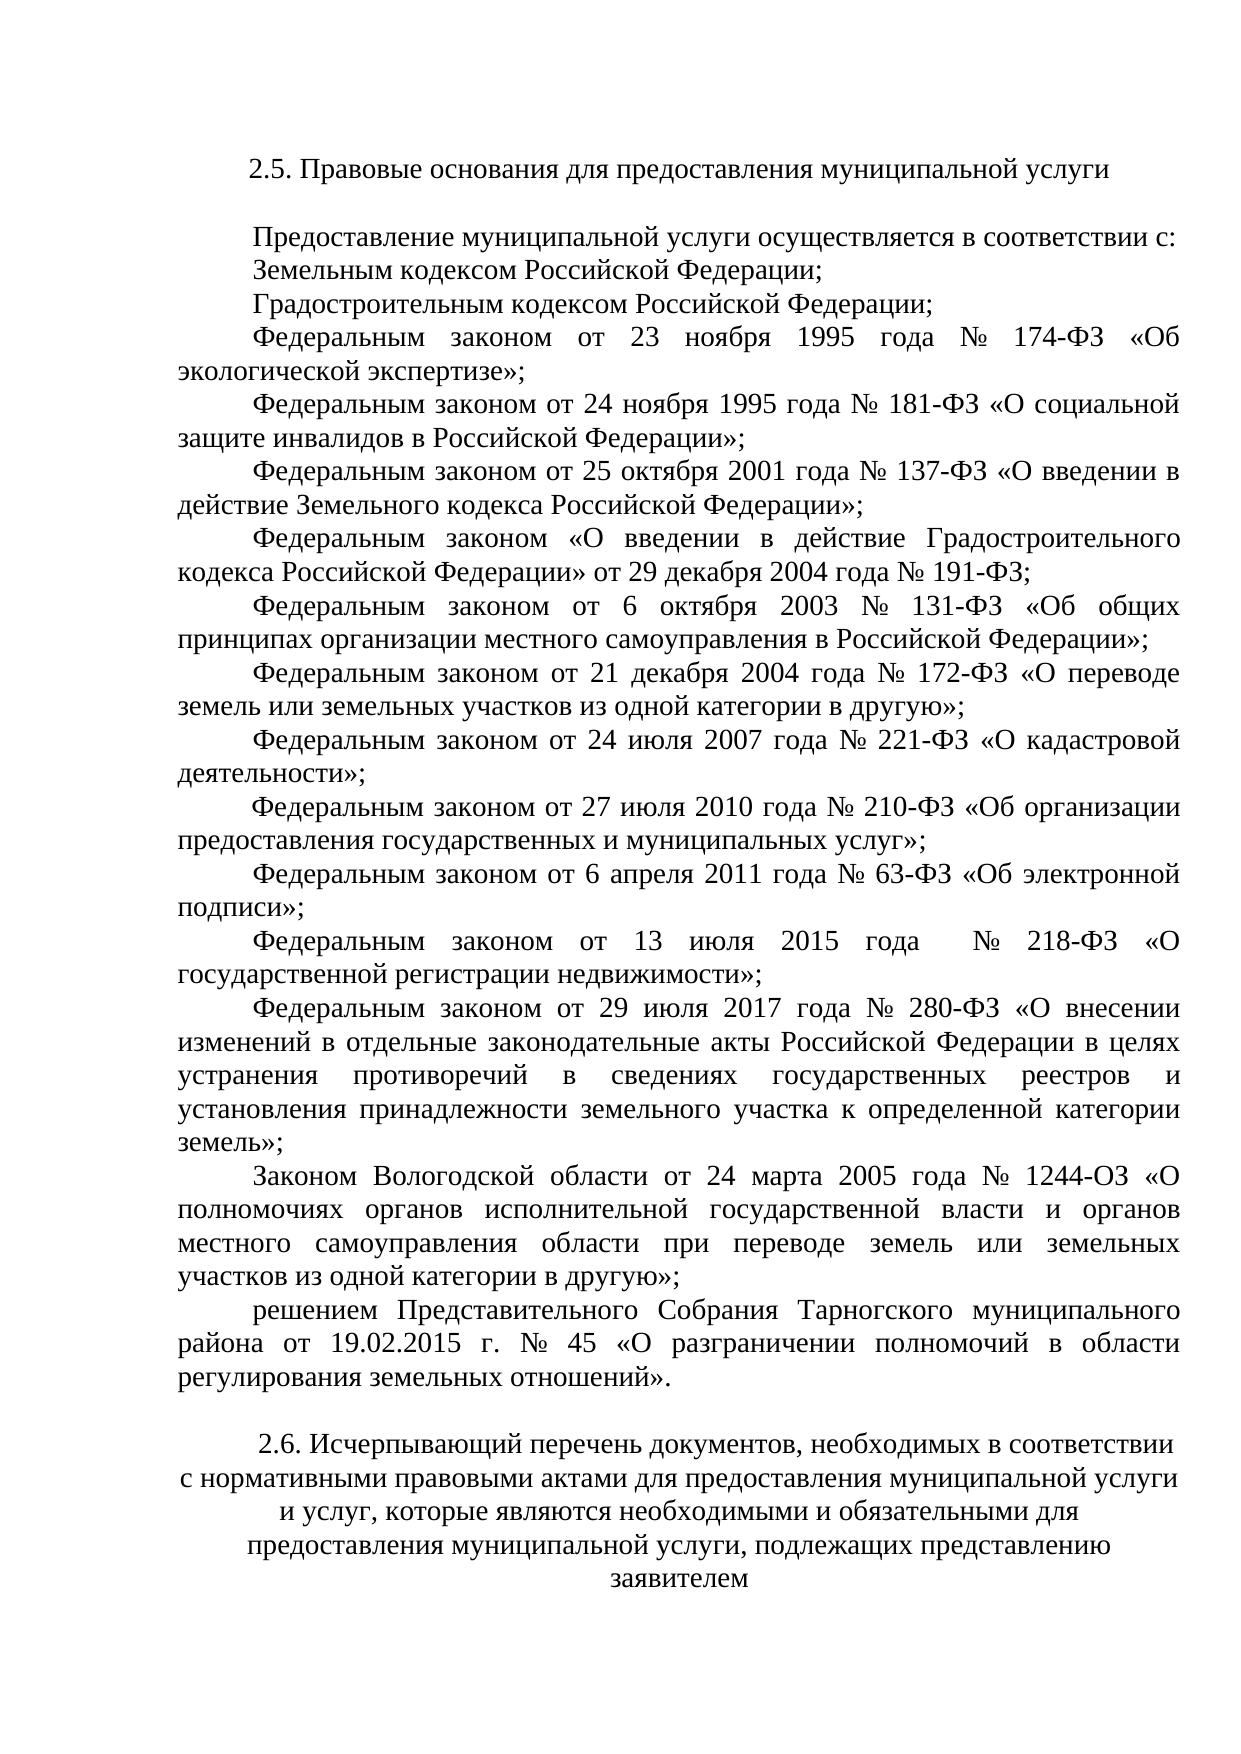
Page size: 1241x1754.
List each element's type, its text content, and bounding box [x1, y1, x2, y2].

text решением Представительного Собрания Тарногского муниципального района от 19.02.2015 г. № 45 «О разграничении полномочий в области регулирования земельных отношений». [177, 1292, 1181, 1393]
text Федеральным законом от 27 июля 2010 года № 210-ФЗ «Об организации предоставления государственных и муниципальных услуг»; [177, 789, 1181, 856]
text Федеральным законом от 21 декабря 2004 года № 172-ФЗ «О переводе земель или земельных участков из одной категории в другую»; [177, 655, 1181, 722]
text Федеральным законом от 23 ноября 1995 года № 174-ФЗ «Об экологической экспертизе»; [177, 319, 1181, 386]
text Федеральным законом от 6 апреля 2011 года № 63-ФЗ «Об электронной подписи»; [177, 856, 1181, 923]
text 2.6. Исчерпывающий перечень документов, необходимых в соответствии с нормативными правовыми актами для предоставления муниципальной услуги и услуг, которые являются необходимыми и обязательными для предоставления муниципальной услуги, подлежащих представлению заявителем [177, 1426, 1181, 1594]
text Законом Вологодской области от 24 марта 2005 года № 1244-ОЗ «О полномочиях органов исполнительной государственной власти и органов местного самоуправления области при переводе земель или земельных участков из одной категории в другую»; [177, 1158, 1181, 1292]
text Федеральным законом от 25 октября 2001 года № 137-ФЗ «О введении в действие Земельного кодекса Российской Федерации»; [177, 453, 1181, 521]
text Федеральным законом от 24 июля 2007 года № 221-ФЗ «О кадастровой деятельности»; [177, 722, 1181, 789]
text 2.5. Правовые основания для предоставления муниципальной услуги [177, 152, 1181, 185]
text Предоставление муниципальной услуги осуществляется в соответствии c: [177, 219, 1181, 252]
text Федеральным законом от 24 ноября 1995 года № 181-ФЗ «О социальной защите инвалидов в Российской Федерации»; [177, 386, 1181, 453]
text Градостроительным кодексом Российской Федерации; [177, 286, 1181, 319]
text Федеральным законом от 6 октября 2003 № 131-ФЗ «Об общих принципах организации местного самоуправления в Российской Федерации»; [177, 588, 1181, 655]
text Федеральным законом от 13 июля 2015 года № 218-ФЗ «О государственной регистрации недвижимости»; [177, 923, 1181, 990]
text Федеральным законом «О введении в действие Градостроительного кодекса Российской Федерации» от 29 декабря 2004 года № 191-ФЗ; [177, 521, 1181, 588]
text Земельным кодексом Российской Федерации; [177, 252, 1181, 286]
text Федеральным законом от 29 июля 2017 года № 280-ФЗ «О внесении изменений в отдельные законодательные акты Российской Федерации в целях устранения противоречий в сведениях государственных реестров и установления принадлежности земельного участка к определенной категории земель»; [177, 990, 1181, 1158]
